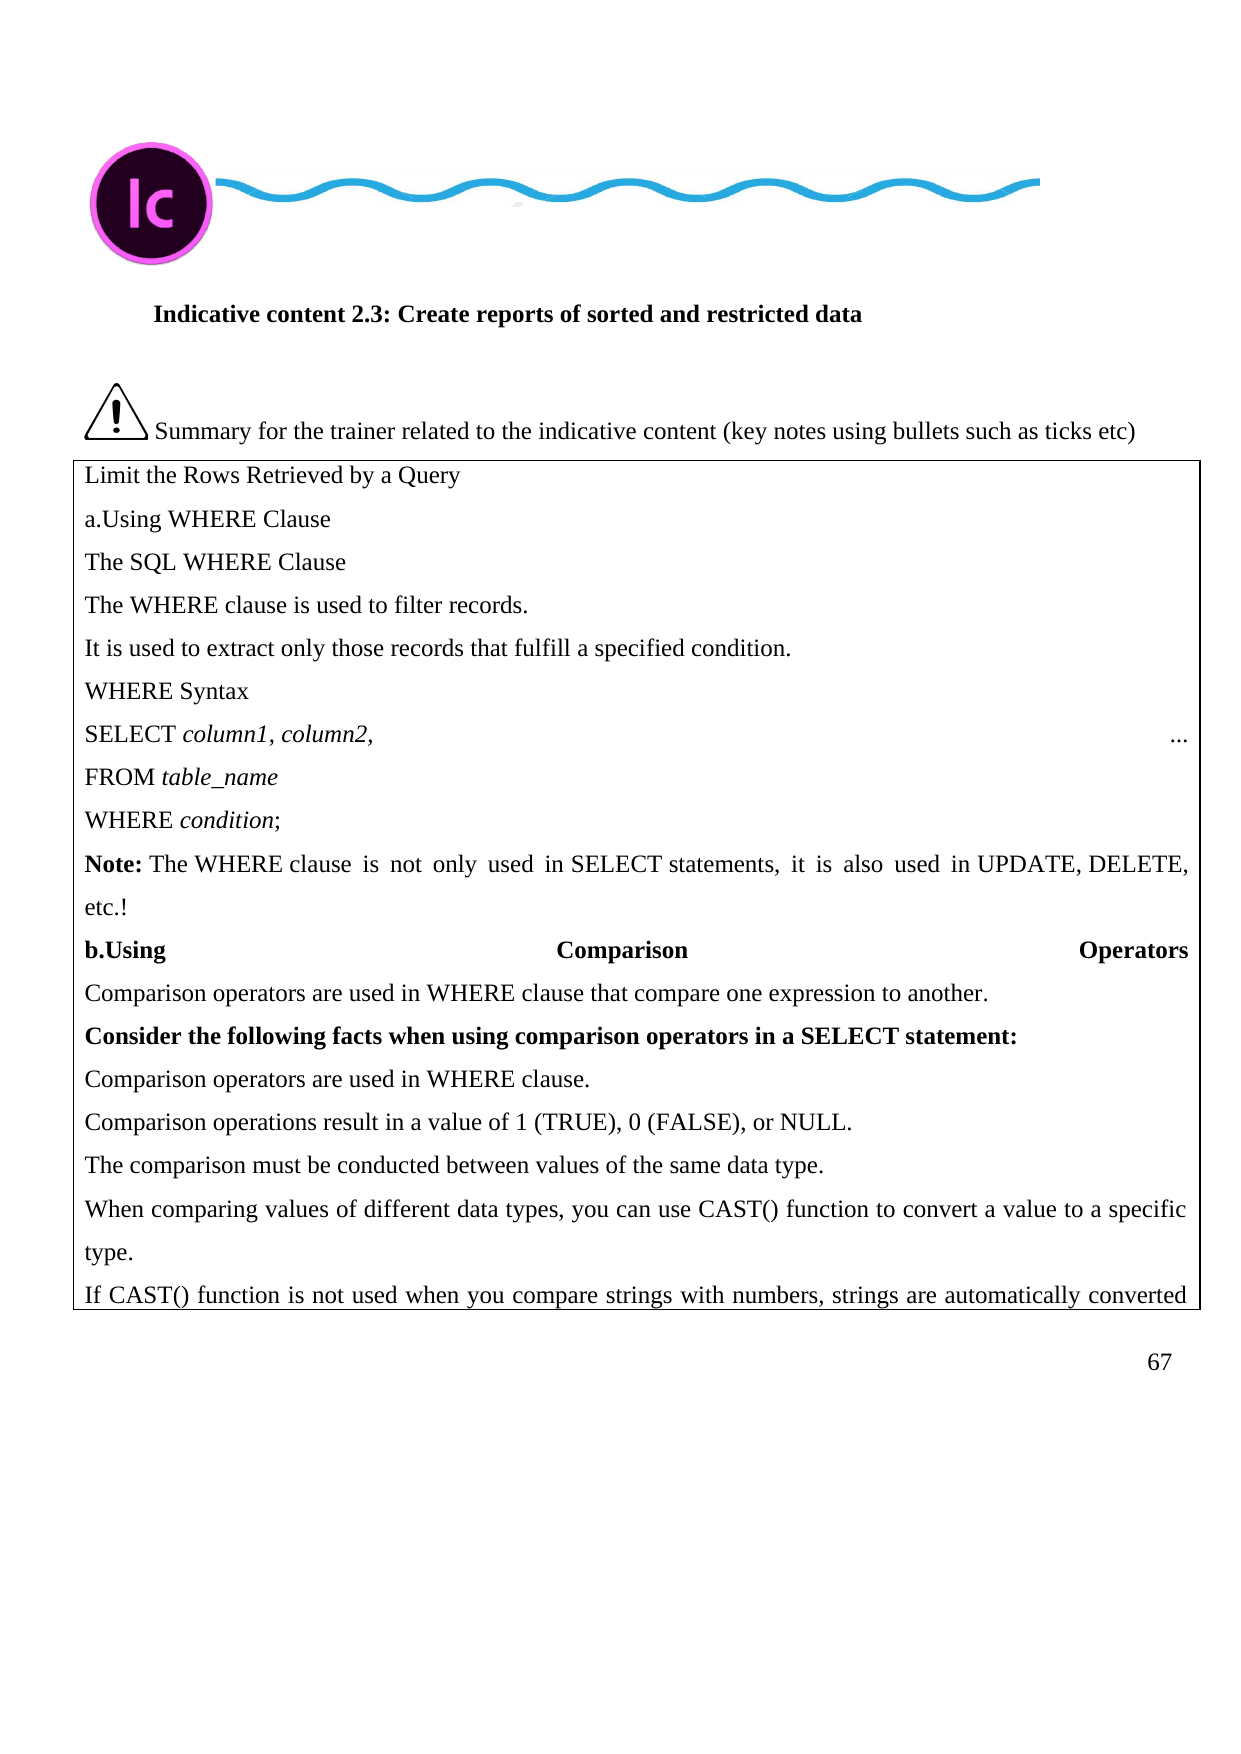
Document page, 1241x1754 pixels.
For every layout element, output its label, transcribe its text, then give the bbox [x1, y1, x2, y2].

picture [84, 137, 1040, 271]
picture [84, 383, 148, 440]
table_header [74, 461, 1199, 1309]
text Summary for the trainer related to the indicative content (key notes using bullets such as ticks etc) [84, 383, 1172, 445]
subtitle Indicative content 2.3: Create reports of sorted and restricted data [84, 295, 1172, 328]
